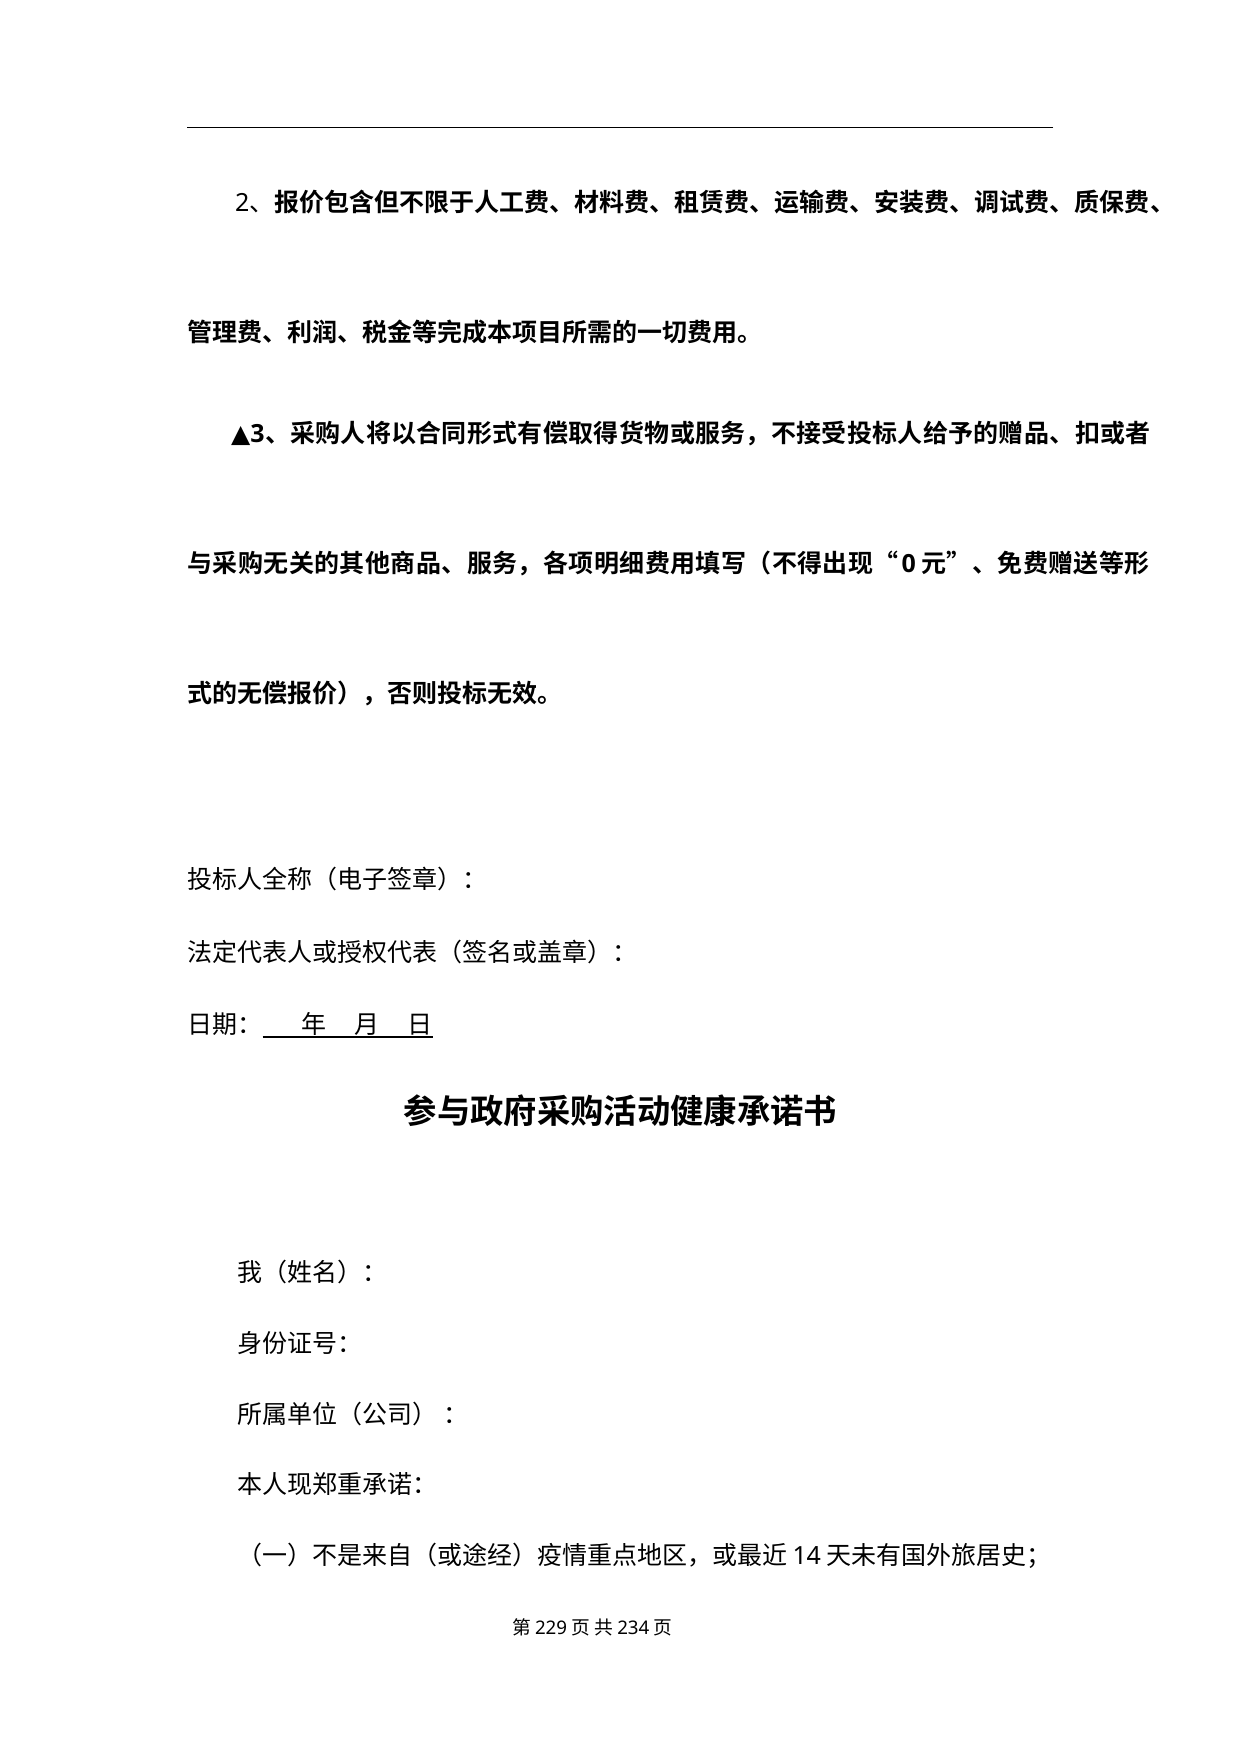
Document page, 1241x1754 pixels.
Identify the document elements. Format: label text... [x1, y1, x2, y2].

text 法定代表人或授权代表（签名或盖章）： [187, 932, 991, 968]
text 所属单位（公司） ： [187, 1394, 1053, 1430]
text 我（姓名）： [187, 1253, 1053, 1289]
text 参与政府采购活动健康承诺书 [187, 1077, 1053, 1136]
text 投标人全称（电子签章）： [187, 860, 1053, 896]
text ▲3、采购人将以合同形式有偿取得货物或服务，不接受投标人给予的赠品、扣或者与采购无关的其他商品、服务，各项明细费用填写（不得出现“0元”、免费赠送等形式的无偿报价），否则投标无效。 [187, 399, 1150, 724]
text 2、报价包含但不限于人工费、材料费、租赁费、运输费、安装费、调试费、质保费、管理费、利润、税金等完成本项目所需的一切费用。 [187, 168, 1150, 363]
text （一）不是来自（或途经）疫情重点地区，或最近14天未有国外旅居史； [187, 1535, 1053, 1572]
text 身份证号： [187, 1323, 1053, 1360]
text 日期： 年 月 日 [187, 1005, 1053, 1041]
text 本人现郑重承诺： [187, 1465, 1053, 1501]
